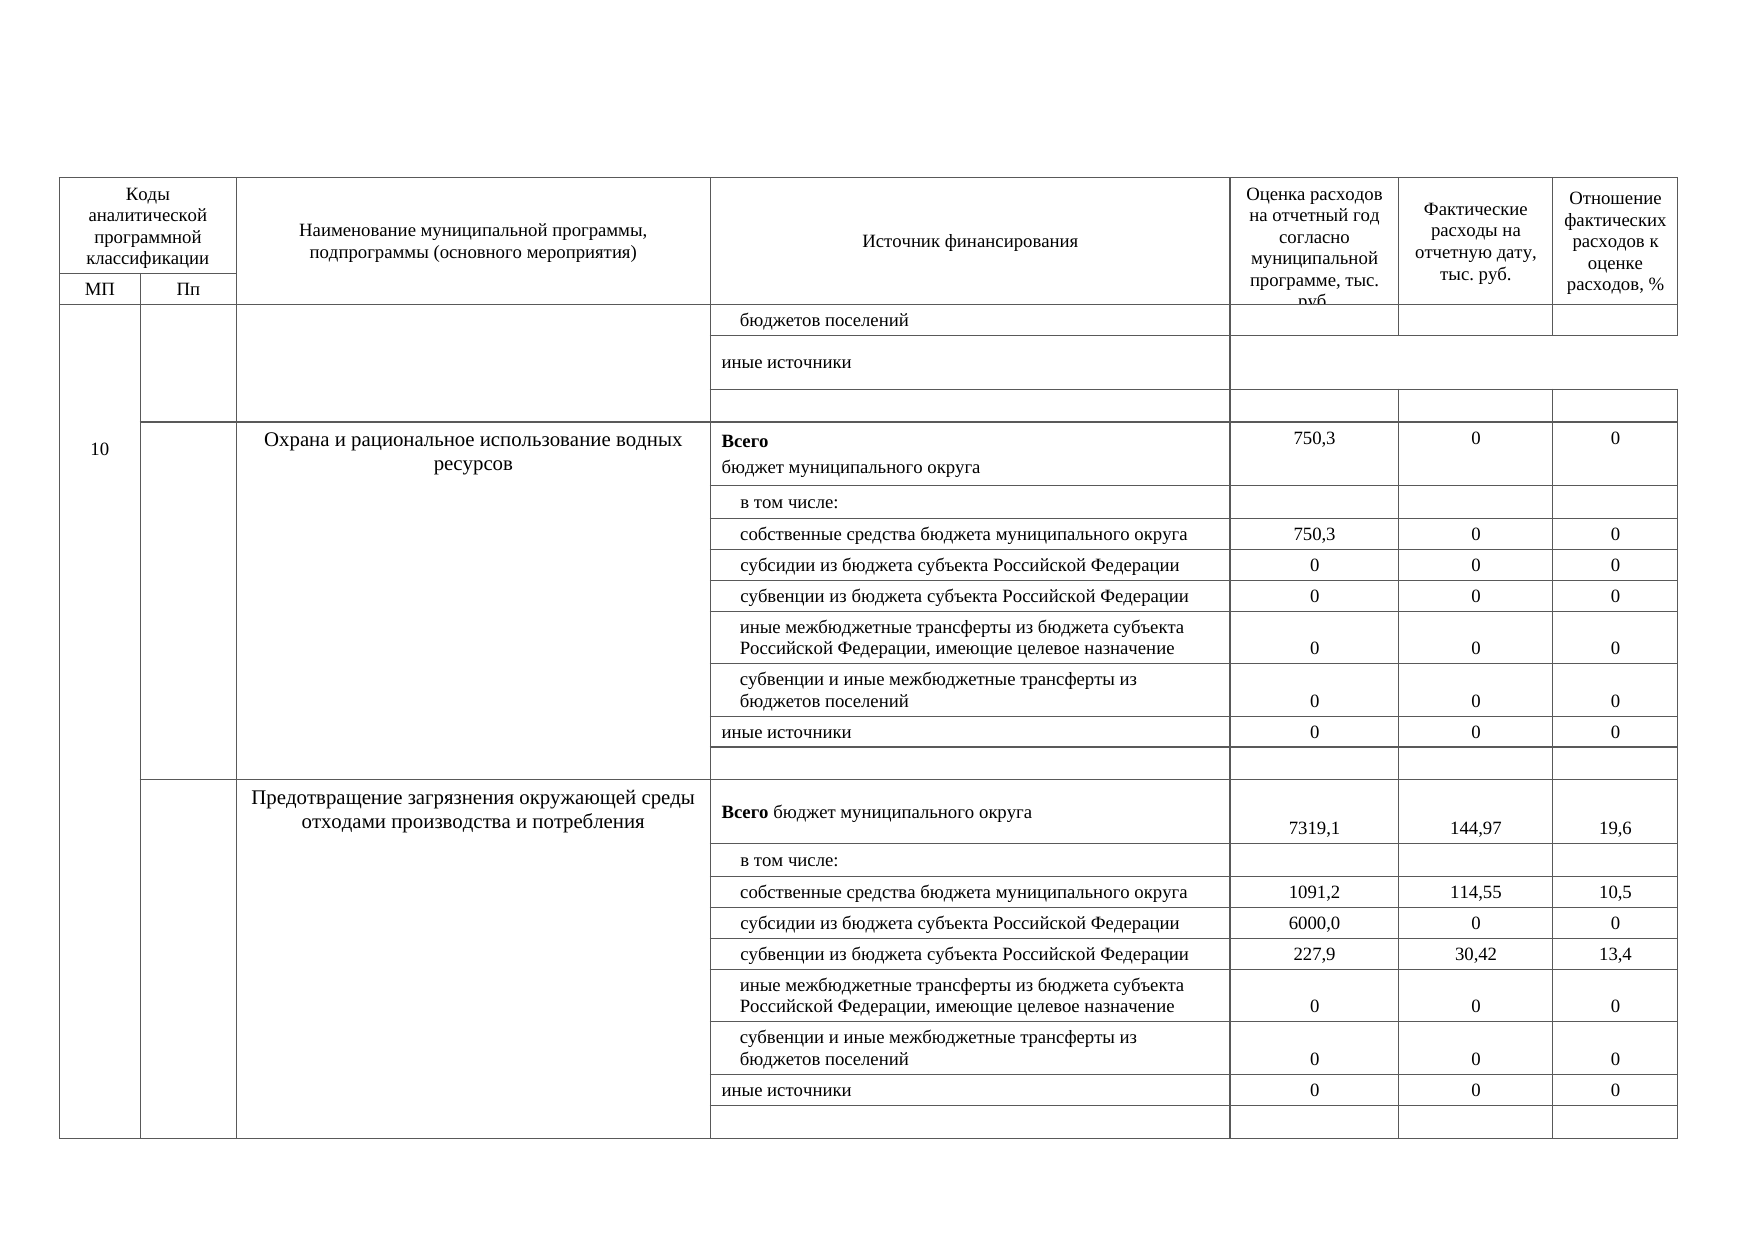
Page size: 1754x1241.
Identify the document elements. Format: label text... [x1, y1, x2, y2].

table_cell 0 [1399, 1075, 1552, 1104]
table_header Оценка расходов на отчетный год согласно муниципальной программе, тыс. руб. [1231, 178, 1398, 304]
table_cell 0 [1553, 970, 1677, 1021]
table_cell 7319,1 [1231, 780, 1398, 843]
table_cell 0 [1231, 550, 1398, 579]
table_cell иные источники [711, 1075, 1229, 1104]
table_cell [1399, 390, 1552, 421]
table_cell 0 [1553, 1075, 1677, 1104]
table_cell 0 [1553, 1022, 1677, 1073]
table_cell 0 [1399, 908, 1552, 938]
table_cell [141, 780, 236, 1137]
table_cell [1231, 844, 1398, 876]
table_cell [1231, 486, 1398, 518]
table_cell иные межбюджетные трансферты из бюджета субъекта Российской Федерации, имеющие целевое назначение [711, 612, 1229, 663]
table_cell 0 [1553, 612, 1677, 663]
table_cell субвенции из бюджета субъекта Российской Федерации [711, 939, 1229, 968]
table_cell [711, 1106, 1229, 1137]
table_cell 0 [1399, 664, 1552, 716]
table_cell Всего бюджет муниципального округа [711, 780, 1229, 843]
table_cell [141, 423, 236, 779]
table_cell [711, 748, 1229, 779]
table_cell Охрана и рациональное использование водных ресурсов [237, 423, 710, 779]
table_cell [1553, 1106, 1677, 1137]
table_cell иные источники [711, 336, 1229, 388]
table_cell 0 [1231, 1022, 1398, 1073]
table_cell [1399, 748, 1552, 779]
table_cell субвенции и иные межбюджетные трансферты из бюджетов поселений [711, 1022, 1229, 1073]
table_cell собственные средства бюджета муниципального округа [711, 519, 1229, 549]
table_cell иные межбюджетные трансферты из бюджета субъекта Российской Федерации, имеющие целевое назначение [711, 970, 1229, 1021]
table_cell 144,97 [1399, 780, 1552, 843]
table_cell 0 [1399, 717, 1552, 746]
table_cell 0 [1399, 1022, 1552, 1073]
table_cell 6000,0 [1231, 908, 1398, 938]
table_cell 0 [1553, 581, 1677, 611]
table_cell 30,42 [1399, 939, 1552, 968]
table_cell в том числе: [711, 844, 1229, 876]
table_cell 19,6 [1553, 780, 1677, 843]
table_cell иные источники [711, 717, 1229, 746]
table_cell 0 [1231, 664, 1398, 716]
table_cell [1231, 1106, 1398, 1137]
table_cell [1399, 1106, 1552, 1137]
table_cell 0 [1231, 1075, 1398, 1104]
table_cell 0 [1553, 423, 1677, 485]
table_cell 750,3 [1231, 423, 1398, 485]
table_cell 0 [1231, 970, 1398, 1021]
table_cell 0 [1553, 550, 1677, 579]
table_cell 0 [1399, 305, 1552, 335]
table_cell [1399, 844, 1552, 876]
table_cell 0 [1553, 908, 1677, 938]
table_cell 0 [1231, 581, 1398, 611]
table_cell 0 [1399, 423, 1552, 485]
table_cell 114,55 [1399, 877, 1552, 907]
table_cell 0 [1553, 519, 1677, 549]
table_header Коды аналитической программной классификации [60, 178, 236, 273]
table_header Фактические расходы на отчетную дату, тыс. руб. [1399, 178, 1552, 304]
table_cell собственные средства бюджета муниципального округа [711, 877, 1229, 907]
table_cell [711, 390, 1229, 421]
table_header Источник финансирования [711, 178, 1229, 304]
table_cell 0 [1231, 717, 1398, 746]
table_cell 13,4 [1553, 939, 1677, 968]
table_cell 750,3 [1231, 519, 1398, 549]
table_header Отношение фактических расходов к оценке расходов, % [1553, 178, 1677, 304]
table_cell Пп [141, 274, 236, 304]
table_cell 0 [1399, 581, 1552, 611]
table_cell субвенции и иные межбюджетные трансферты из бюджетов поселений [711, 664, 1229, 716]
table_cell 0 [1399, 519, 1552, 549]
table_header Наименование муниципальной программы, подпрограммы (основного мероприятия) [237, 178, 710, 304]
table_cell субсидии из бюджета субъекта Российской Федерации [711, 908, 1229, 938]
table_cell 0 [1553, 717, 1677, 746]
table_cell субвенции из бюджета субъекта Российской Федерации [711, 581, 1229, 611]
table_cell [1553, 390, 1677, 421]
table_cell 1091,2 [1231, 877, 1398, 907]
table_cell 0 [1553, 664, 1677, 716]
table_cell 0 [1399, 612, 1552, 663]
table_cell 0 [1399, 970, 1552, 1021]
table_cell 0 [1231, 305, 1398, 335]
table_cell 0 [1553, 305, 1677, 335]
table_cell 227,9 [1231, 939, 1398, 968]
table_cell [1553, 844, 1677, 876]
table_cell субвенции и иные межбюджетные трансферты из бюджетов поселений [711, 305, 1229, 335]
table_cell 0 [1399, 550, 1552, 579]
table_cell [1231, 390, 1398, 421]
table_cell [1399, 486, 1552, 518]
table_cell субсидии из бюджета субъекта Российской Федерации [711, 550, 1229, 579]
table_cell Всего бюджет муниципального округа [711, 423, 1229, 485]
table_cell МП [60, 274, 140, 304]
table_cell [1553, 748, 1677, 779]
table_cell Предотвращение загрязнения окружающей среды отходами производства и потребления [237, 780, 710, 1137]
table_cell в том числе: [711, 486, 1229, 518]
table_cell [1553, 486, 1677, 518]
table_cell 10,5 [1553, 877, 1677, 907]
table_cell 0 [1231, 612, 1398, 663]
table_cell [1231, 748, 1398, 779]
